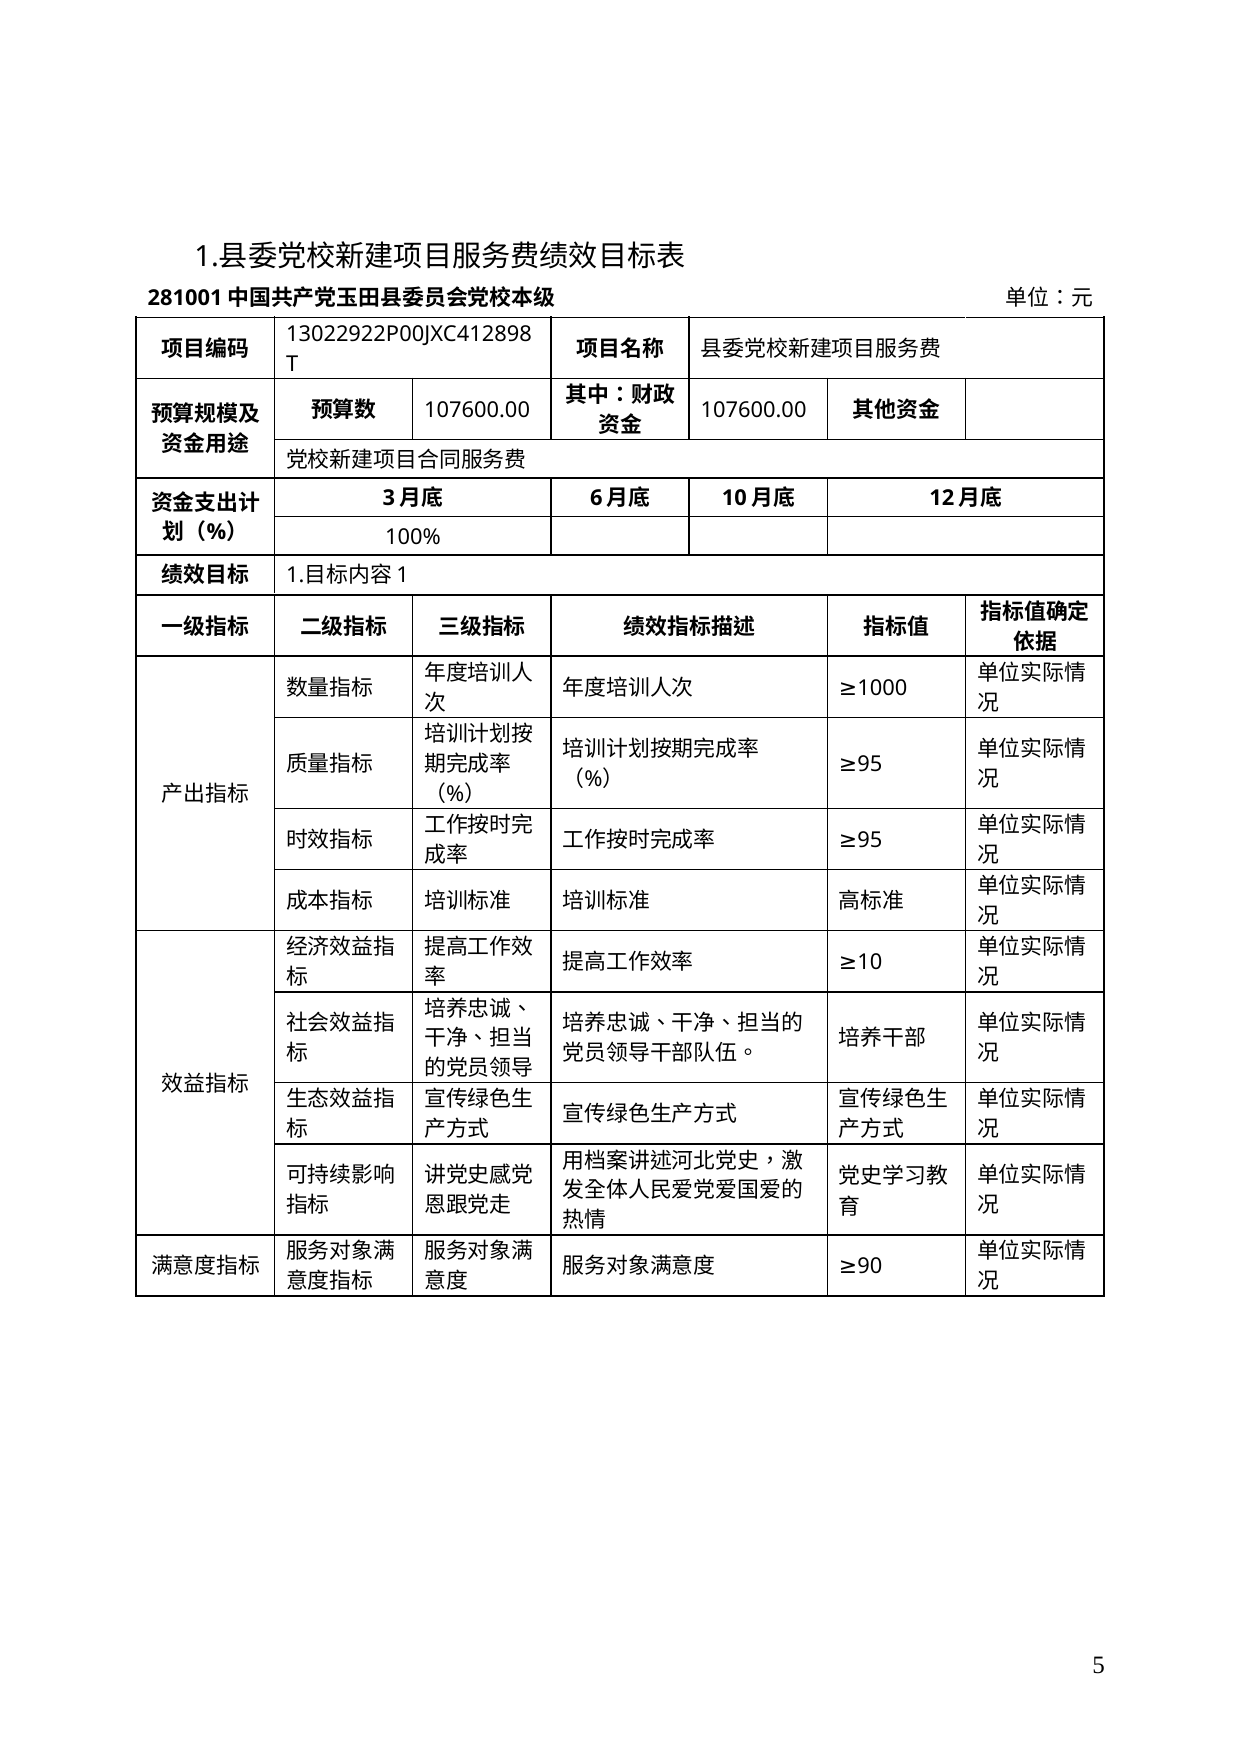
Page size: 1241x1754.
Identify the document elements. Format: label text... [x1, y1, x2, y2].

text 1.县委党校新建项目服务费绩效目标表 [136, 235, 1104, 275]
table_cell 年度培训人次 [552, 657, 827, 717]
table_cell 党校新建项目合同服务费 [275, 440, 1103, 477]
table_cell 工作按时完成率 [552, 809, 827, 869]
table_cell 社会效益指标 [275, 993, 412, 1082]
table_cell 服务对象满意度指标 [275, 1236, 412, 1295]
table_cell 培养忠诚、干净、担当的党员领导干部队伍。 [552, 993, 827, 1082]
table_cell 107600.00 [413, 379, 550, 439]
table_cell 预算数 [275, 379, 412, 439]
table_cell 用档案讲述河北党史，激发全体人民爱党爱国爱的热情 [552, 1145, 827, 1234]
table_cell 服务对象满意度 [552, 1236, 827, 1295]
table_cell 党史学习教育 [828, 1145, 965, 1234]
table_cell 单位实际情况 [966, 993, 1103, 1082]
table_header 281001中国共产党玉田县委员会党校本级 [137, 277, 965, 316]
table_cell ≥95 [828, 809, 965, 869]
table_cell 服务对象满意度 [413, 1236, 550, 1295]
table_cell 单位实际情况 [966, 718, 1103, 807]
table_cell 单位实际情况 [966, 870, 1103, 930]
table_cell 宣传绿色生产方式 [413, 1083, 550, 1143]
table_cell 13022922P00JXC412898T [275, 318, 550, 378]
table_cell 经济效益指标 [275, 931, 412, 991]
table_cell ≥1000 [828, 657, 965, 717]
table_cell 提高工作效率 [413, 931, 550, 991]
table_cell 12月底 [828, 479, 1103, 516]
table_cell 宣传绿色生产方式 [552, 1083, 827, 1143]
table_cell 工作按时完成率 [413, 809, 550, 869]
table_header 绩效指标描述 [552, 596, 827, 655]
table_cell 单位实际情况 [966, 931, 1103, 991]
table_cell 3月底 [275, 479, 550, 516]
table_cell 县委党校新建项目服务费 [690, 318, 1103, 378]
table_cell [690, 517, 827, 554]
table_cell 绩效目标 [137, 556, 274, 592]
table_cell 单位实际情况 [966, 1236, 1103, 1295]
table_cell [552, 517, 688, 554]
table_cell 质量指标 [275, 718, 412, 807]
table_cell 培训计划按期完成率（%） [552, 718, 827, 807]
table_cell 100% [275, 517, 550, 554]
table_cell 效益指标 [137, 931, 274, 1234]
table_cell 宣传绿色生产方式 [828, 1083, 965, 1143]
table_header 单位：元 [966, 277, 1103, 316]
table_cell 生态效益指标 [275, 1083, 412, 1143]
table_cell 年度培训人次 [413, 657, 550, 717]
table_cell 时效指标 [275, 809, 412, 869]
table_cell 产出指标 [137, 657, 274, 930]
table_cell 107600.00 [690, 379, 827, 439]
table_cell 满意度指标 [137, 1236, 274, 1295]
table_cell 可持续影响指标 [275, 1145, 412, 1234]
table_header 指标值 [828, 596, 965, 655]
table_cell 成本指标 [275, 870, 412, 930]
table_header 三级指标 [413, 596, 550, 655]
table_cell 提高工作效率 [552, 931, 827, 991]
table_cell 10月底 [690, 479, 827, 516]
table_cell 项目名称 [552, 318, 688, 378]
table_cell 培训计划按期完成率（%） [413, 718, 550, 807]
table_cell 高标准 [828, 870, 965, 930]
table_cell 单位实际情况 [966, 1145, 1103, 1234]
table_cell ≥90 [828, 1236, 965, 1295]
table_cell 培训标准 [413, 870, 550, 930]
table_header 二级指标 [275, 596, 412, 655]
table_cell 1.目标内容1 [275, 556, 1103, 592]
table_cell 其他资金 [828, 379, 965, 439]
table_cell 单位实际情况 [966, 657, 1103, 717]
table_cell 单位实际情况 [966, 809, 1103, 869]
table_cell 其中：财政 资金 [552, 379, 688, 439]
table_cell 培训标准 [552, 870, 827, 930]
table_cell 培养忠诚、干净、担当的党员领导 [413, 993, 550, 1082]
table_cell 单位实际情况 [966, 1083, 1103, 1143]
table_cell 培养干部 [828, 993, 965, 1082]
table_cell 讲党史感党恩跟党走 [413, 1145, 550, 1234]
table_cell [828, 517, 1103, 554]
table_cell [966, 379, 1103, 439]
table_cell 资金支出计划（%） [137, 479, 274, 554]
table_header 一级指标 [137, 596, 274, 655]
table_cell ≥10 [828, 931, 965, 991]
table_cell ≥95 [828, 718, 965, 807]
table_cell 预算规模及资金用途 [137, 379, 274, 477]
table_cell 数量指标 [275, 657, 412, 717]
table_cell 项目编码 [137, 318, 274, 378]
table_cell 6月底 [552, 479, 688, 516]
table_header 指标值确定依据 [966, 596, 1103, 655]
